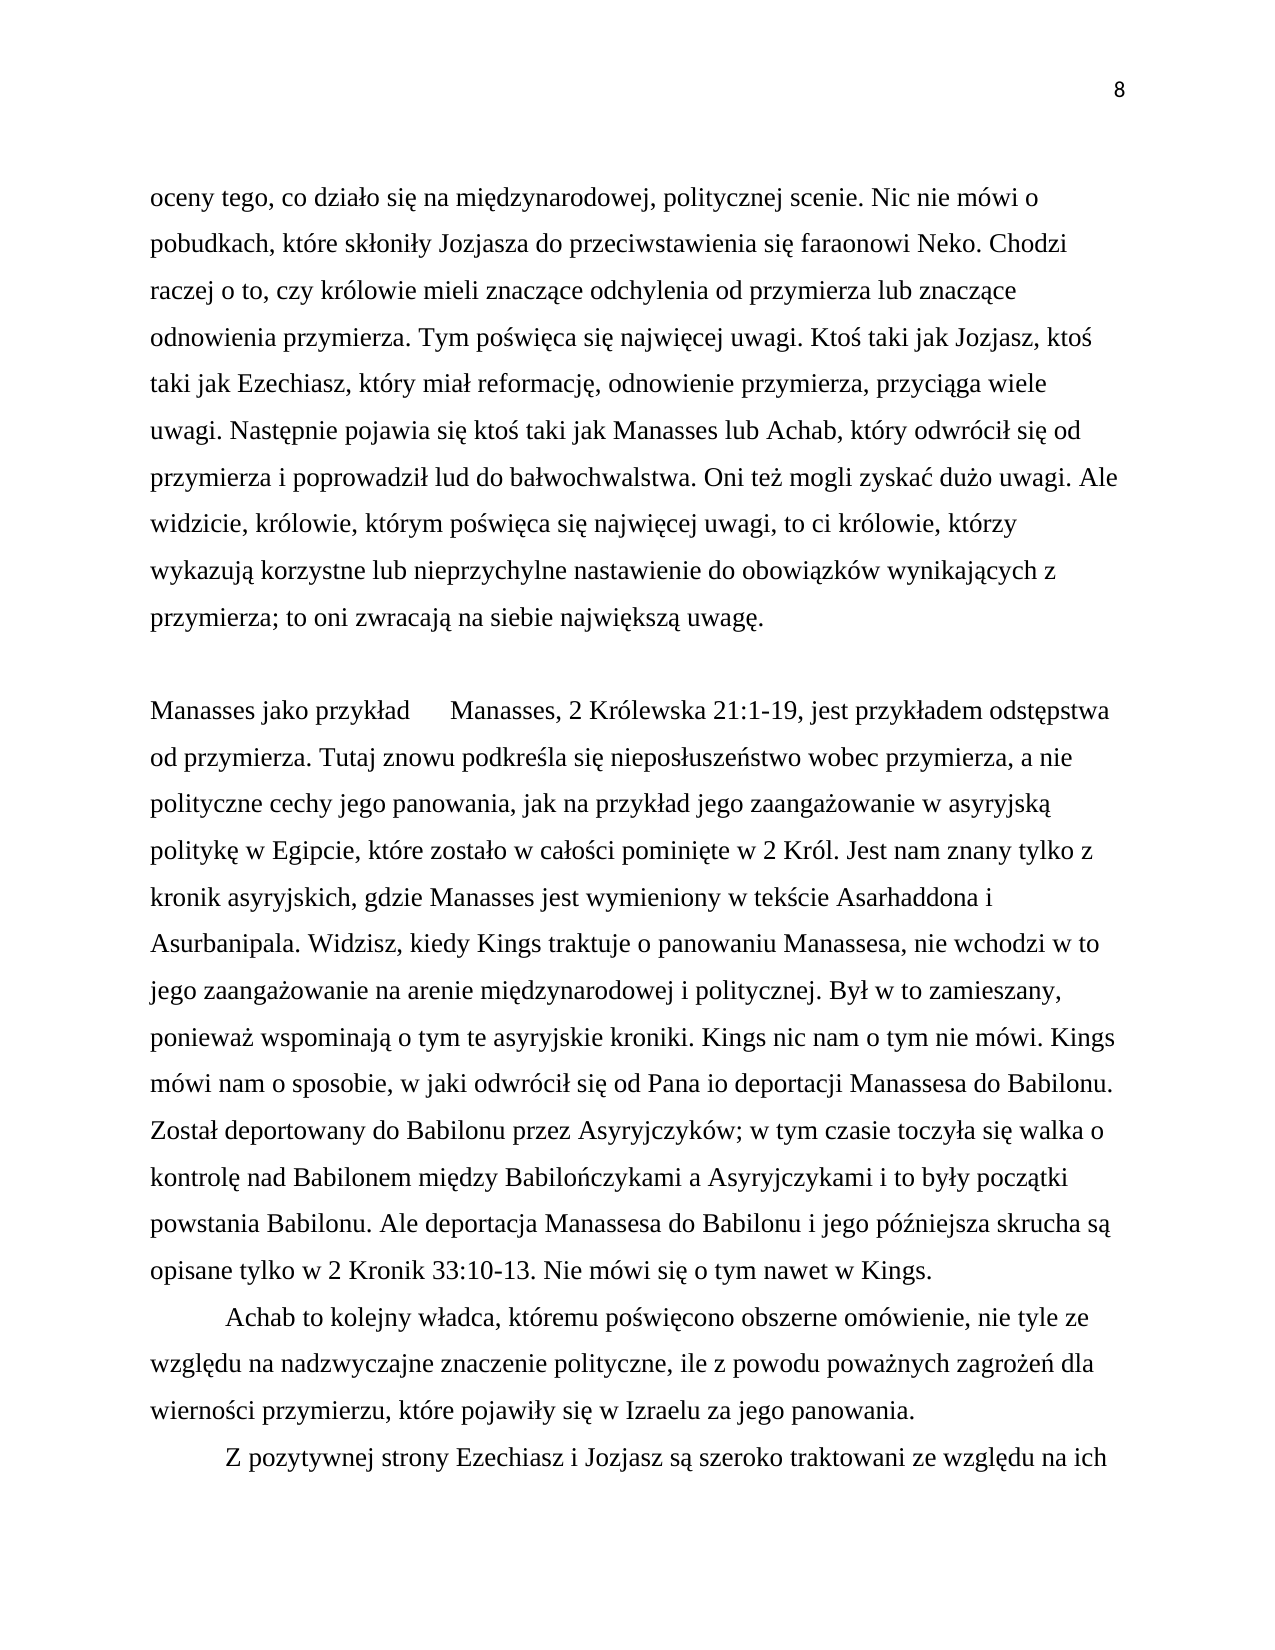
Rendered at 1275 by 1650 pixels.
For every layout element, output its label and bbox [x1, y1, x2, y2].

text [150, 181, 1125, 1472]
